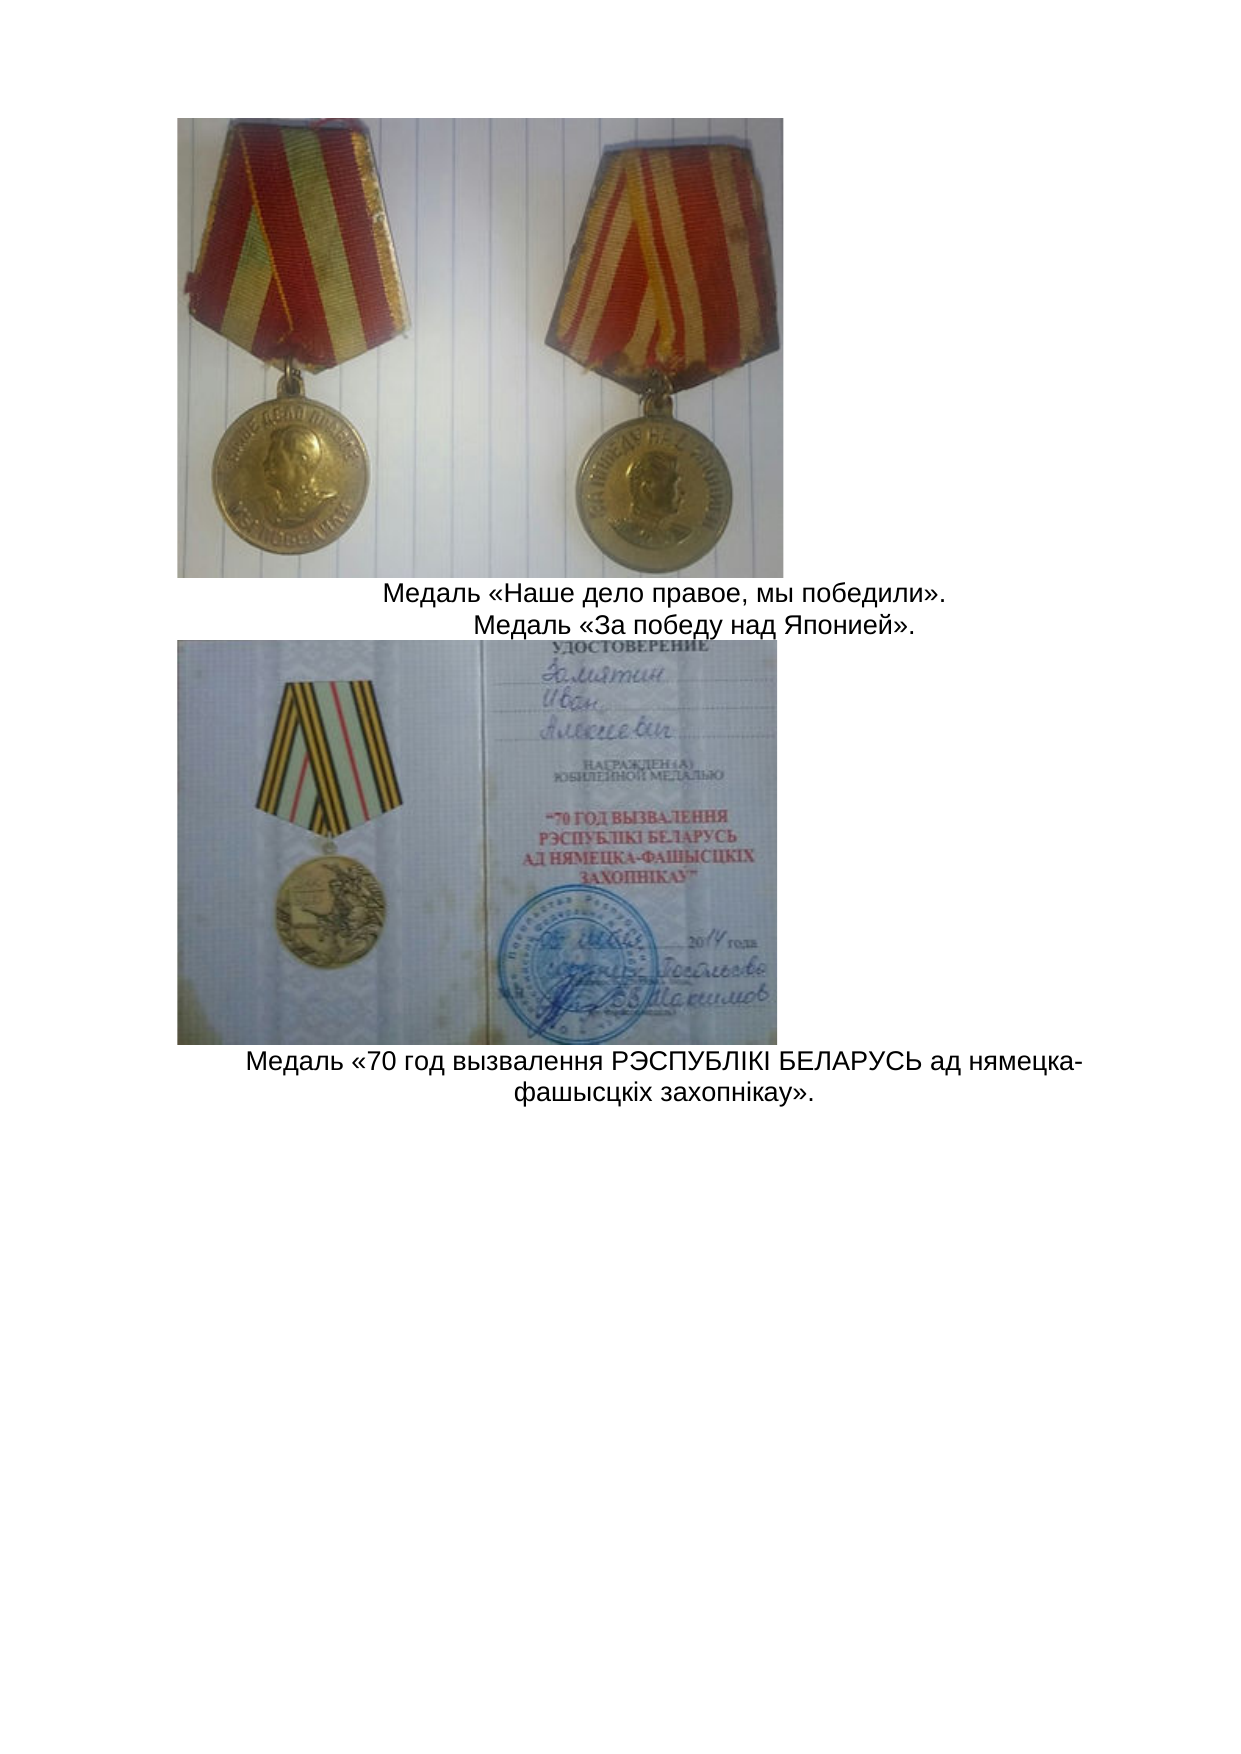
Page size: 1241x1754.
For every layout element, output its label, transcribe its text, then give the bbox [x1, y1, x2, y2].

text Медаль «Наше дело правое, мы победили». [177, 577, 1152, 609]
text Медаль «70 год вызвалення РЭСПУБЛIКI БЕЛАРУСЬ ад нямецка-фашысцкiх захопнiкау». [177, 1045, 1152, 1107]
picture [177, 640, 778, 1045]
text Медаль «За победу над Японией». [177, 609, 1152, 640]
picture [177, 118, 784, 578]
